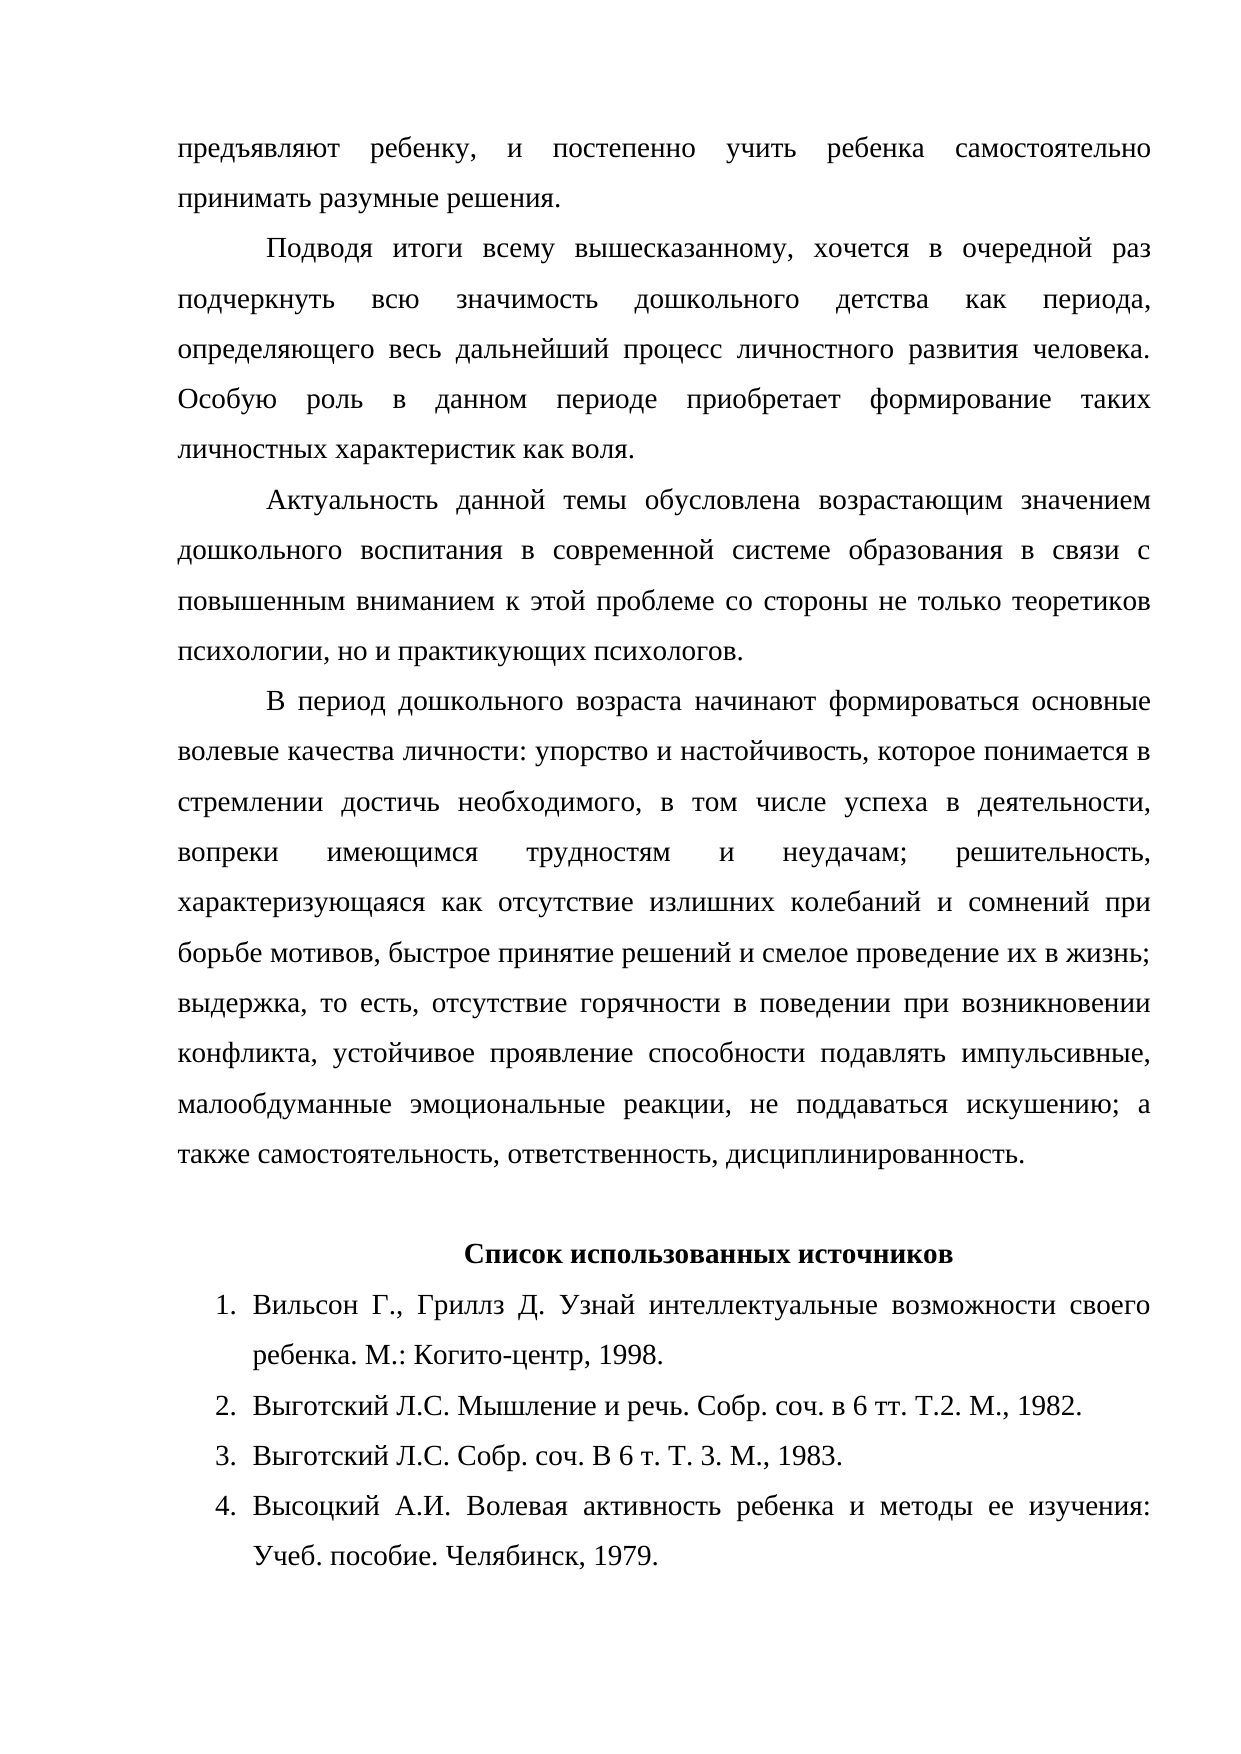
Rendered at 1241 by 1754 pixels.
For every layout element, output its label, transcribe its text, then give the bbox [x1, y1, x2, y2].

list Вильсон Г., Гриллз Д. Узнай интеллектуальные возможности своего ребенка. М.: Когито-центр, 1998. [215, 1287, 1152, 1371]
list Выготский Л.С. Собр. соч. В 6 т. Т. 3. М., 1983. [215, 1438, 1152, 1471]
text В период дошкольного возраста начинают формироваться основные волевые качества личности: упорство и настойчивость, которое понимается в стремлении достичь необходимого, в том числе успеха в деятельности, вопреки имеющимся трудностям и неудачам; решительность, характеризующаяся как отсутствие излишних колебаний и сомнений при борьбе мотивов, быстрое принятие решений и смелое проведение их в жизнь; выдержка, то есть, отсутствие горячности в поведении при возникновении конфликта, устойчивое проявление способности подавлять импульсивные, малообдуманные эмоциональные реакции, не поддаваться искушению; а также самостоятельность, ответственность, дисциплинированность. [177, 683, 1152, 1169]
text Список использованных источников [177, 1237, 1152, 1270]
list Высоцкий А.И. Волевая активность ребенка и методы ее изучения: Учеб. пособие. Челябинск, 1979. [215, 1488, 1152, 1572]
list Выготский Л.С. Мышление и речь. Собр. соч. в 6 тт. Т.2. М., 1982. [215, 1388, 1152, 1421]
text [177, 130, 1152, 214]
text Подводя итоги всему вышесказанному, хочется в очередной раз подчеркнуть всю значимость дошкольного детства как периода, определяющего весь дальнейший процесс личностного развития человека. Особую роль в данном периоде приобретает формирование таких личностных характеристик как воля. [177, 230, 1152, 465]
text Актуальность данной темы обусловлена возрастающим значением дошкольного воспитания в современной системе образования в связи с повышенным вниманием к этой проблеме со стороны не только теоретиков психологии, но и практикующих психологов. [177, 482, 1152, 666]
